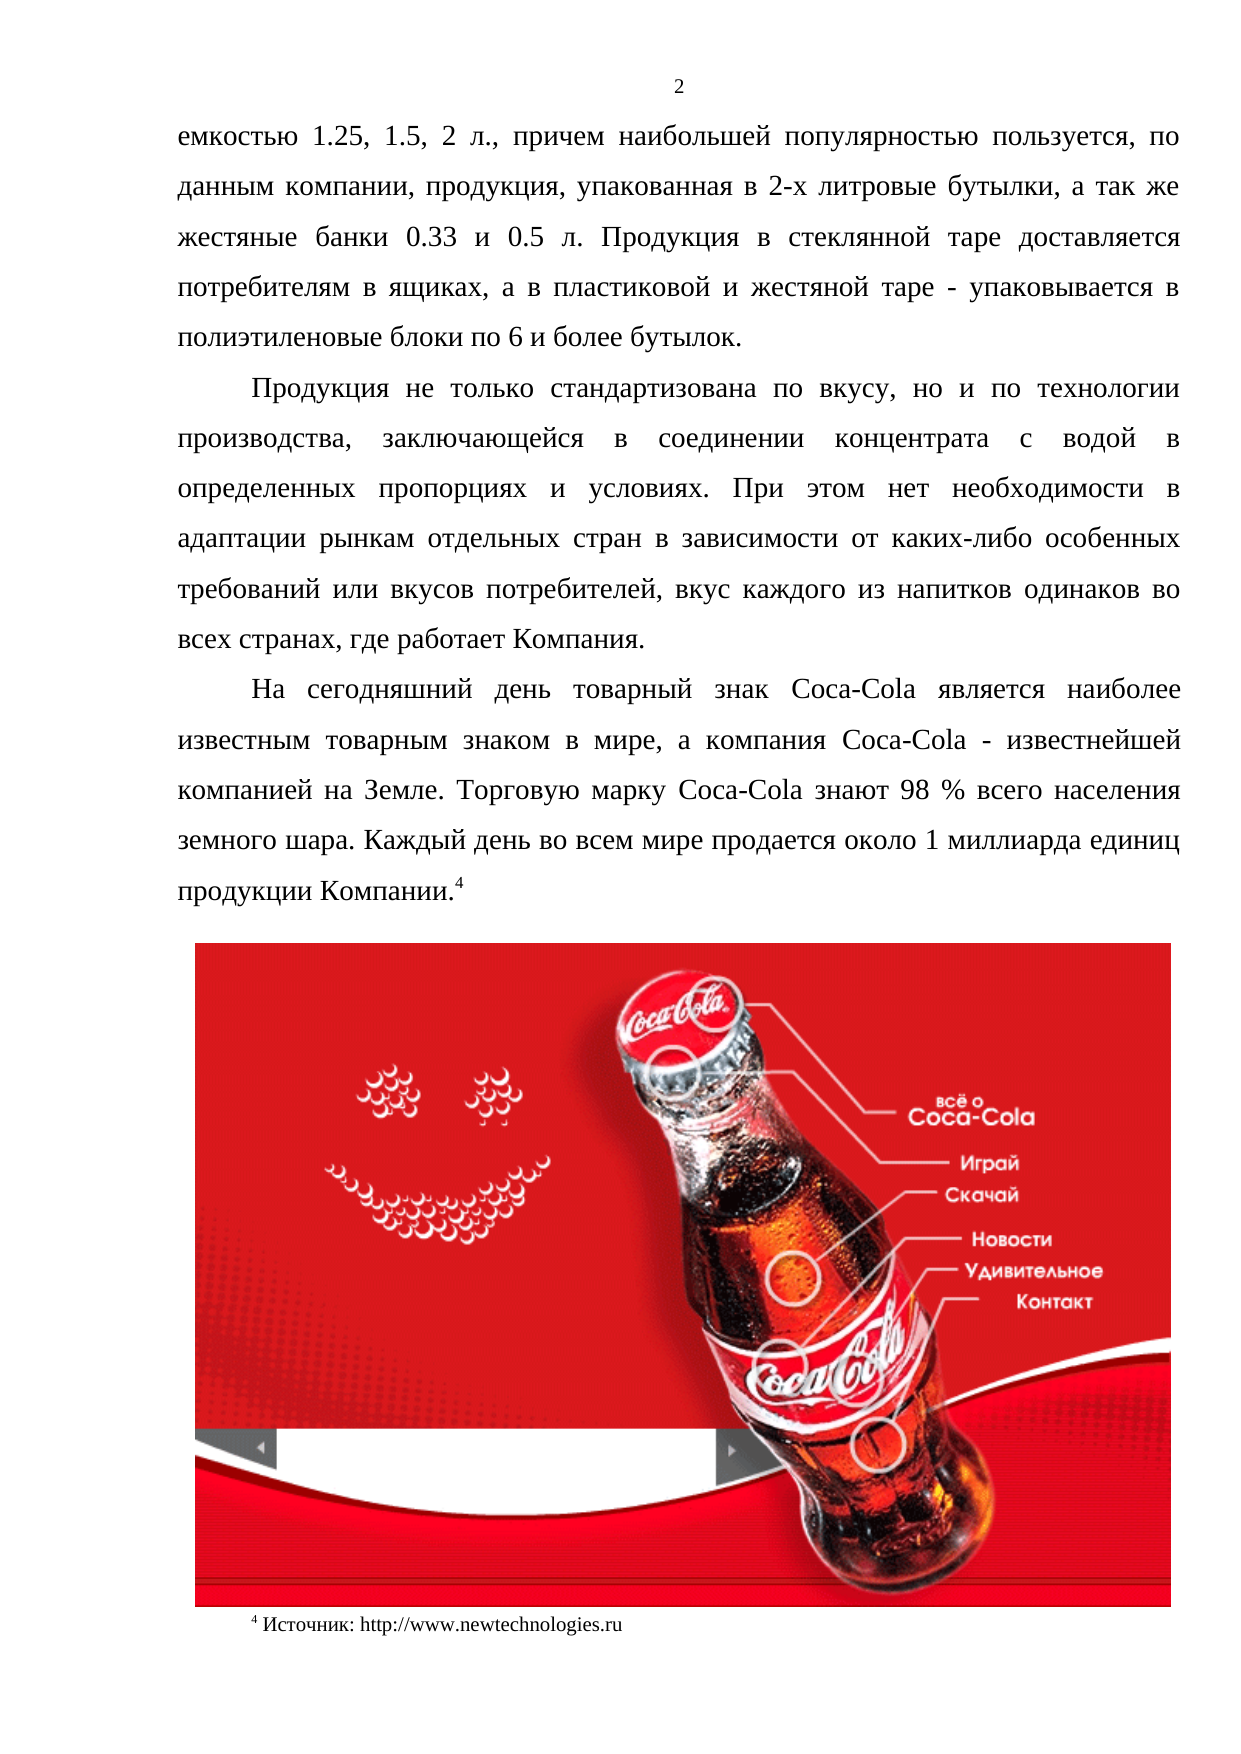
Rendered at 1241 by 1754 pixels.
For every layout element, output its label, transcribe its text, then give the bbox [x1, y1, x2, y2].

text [177, 118, 1181, 353]
text На сегодняшний день товарный знак Coca-Cola является наиболее известным товарным знаком в мире, а компания Coca-Cola - известнейшей компанией на Земле. Торговую марку Coca-Cola знают 98 % всего населения земного шара. Каждый день во всем мире продается около 1 миллиарда единиц продукции Компании. [177, 672, 1181, 906]
text Продукция не только стандартизована по вкусу, но и по технологии производства, заключающейся в соединении концентрата с водой в определенных пропорциях и условиях. При этом нет необходимости в адаптации рынкам отдельных стран в зависимости от каких-либо особенных требований или вкусов потребителей, вкус каждого из напитков одинаков во всех странах, где работает Компания. [177, 370, 1181, 655]
picture [195, 943, 1171, 1607]
